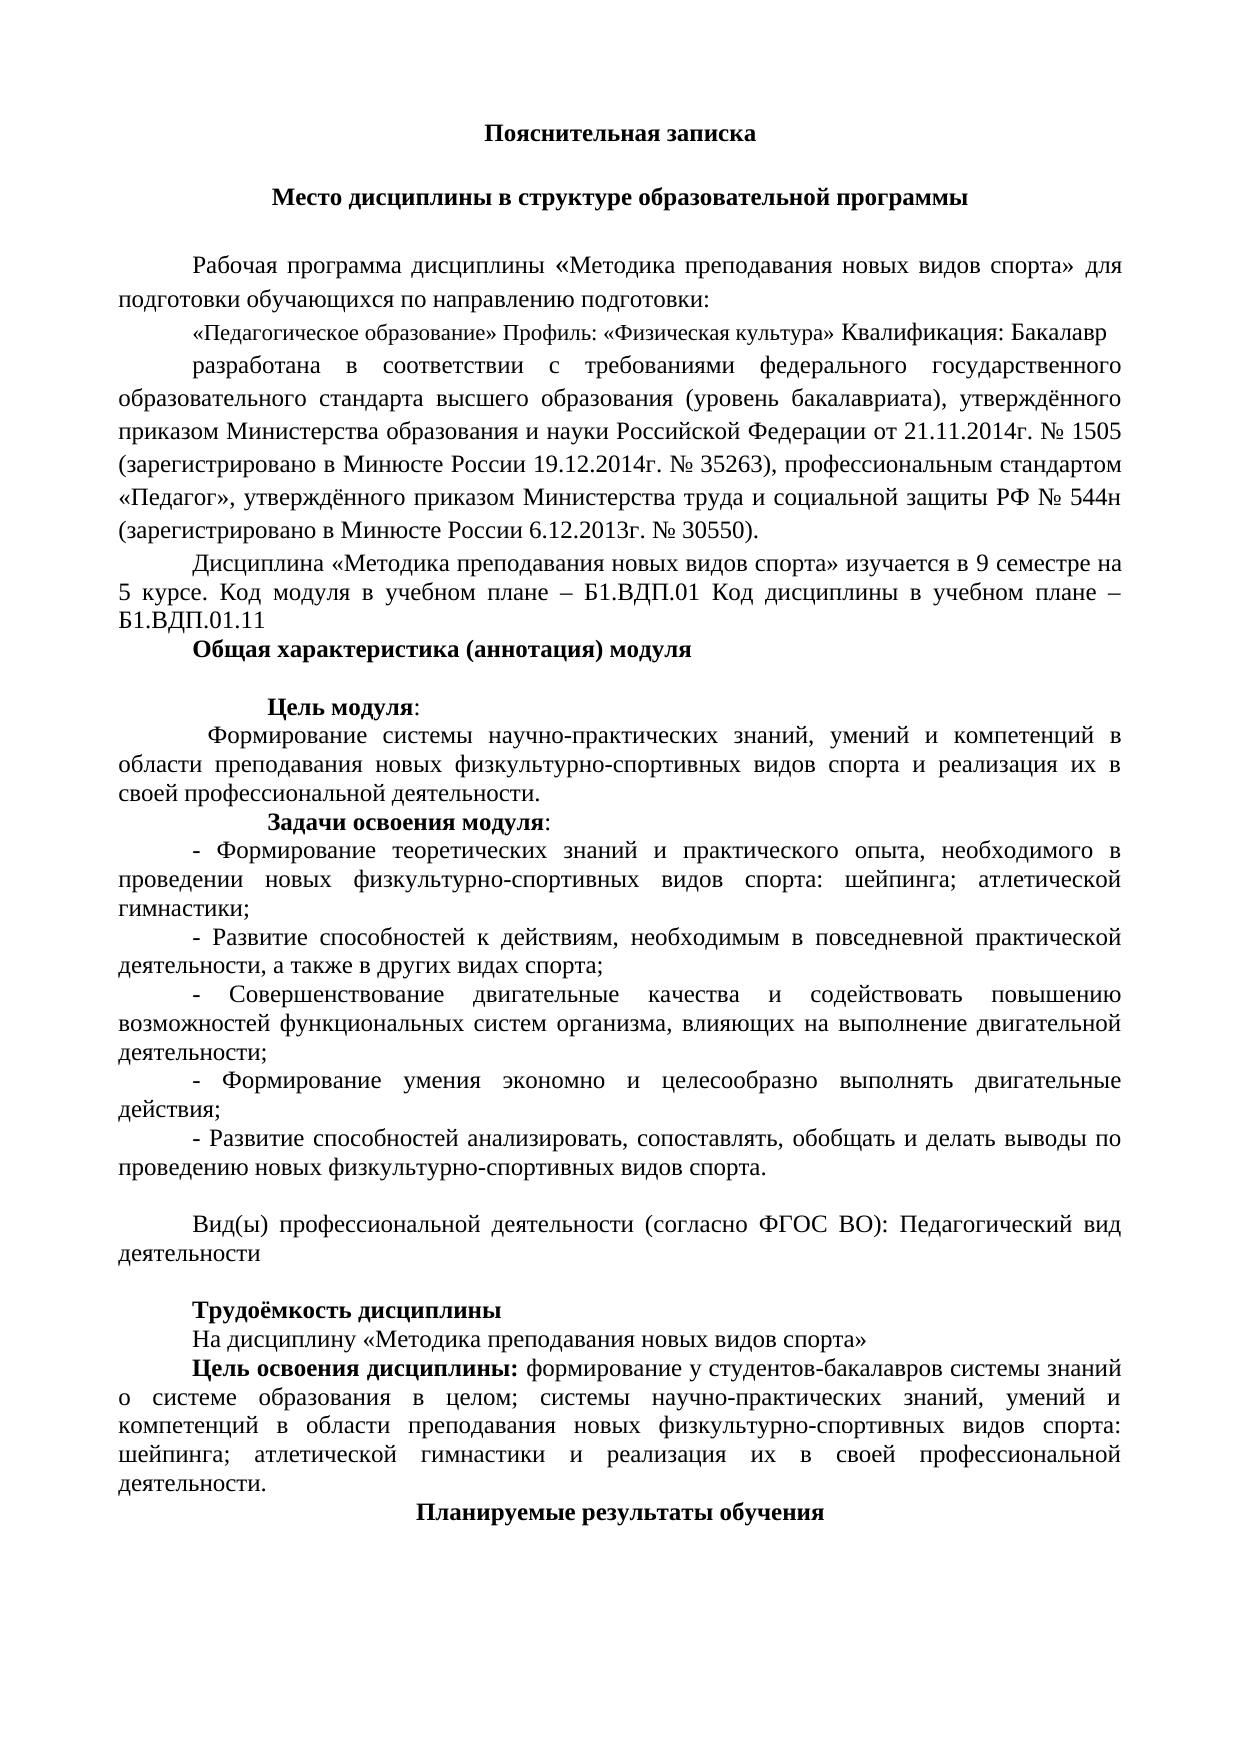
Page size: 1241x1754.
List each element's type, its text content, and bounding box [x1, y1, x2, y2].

text На дисциплину «Методика преподавания новых видов спорта» [118, 1324, 1122, 1353]
text разработана в соответствии с требованиями федерального государственного образовательного стандарта высшего образования (уровень бакалавриата), утверждённого приказом Министерства образования и науки Российской Федерации от 21.11.2014г. № 1505 (зарегистрировано в Минюсте России 19.12.2014г. № 35263), профессиональным стандартом «Педагог», утверждённого приказом Министерства труда и социальной защиты РФ № 544н (зарегистрировано в Минюсте России 6.12.2013г. № 30550). [118, 350, 1122, 544]
text Пояснительная записка [118, 118, 1122, 147]
text Вид(ы) профессиональной деятельности (согласно ФГОС ВО): Педагогический вид деятельности [118, 1209, 1122, 1267]
text Формирование системы научно-практических знаний, умений и компетенций в области преподавания новых физкультурно-спортивных видов спорта и реализация их в своей профессиональной деятельности. [118, 721, 1122, 807]
text Дисциплина «Методика преподавания новых видов спорта» изучается в 9 семестре на 5 курсе. Код модуля в учебном плане – Б1.ВДП.01 Код дисциплины в учебном плане – Б1.ВДП.01.11 [118, 548, 1122, 634]
text Общая характеристика (аннотация) модуля [118, 634, 1122, 663]
text Цель освоения дисциплины: формирование у студентов-бакалавров системы знаний о системе образования в целом; системы научно-практических знаний, умений и компетенций в области преподавания новых физкультурно-спортивных видов спорта: шейпинга; атлетической гимнастики и реализация их в своей профессиональной деятельности. [118, 1353, 1122, 1497]
text Рабочая программа дисциплины «Методика преподавания новых видов спорта» для подготовки обучающихся по направлению подготовки: [118, 246, 1122, 313]
text Место дисциплины в структуре образовательной программы [118, 182, 1122, 211]
text Трудоёмкость дисциплины [118, 1296, 1122, 1324]
text Цель модуля: [118, 692, 1122, 721]
text Задачи освоения модуля: [118, 807, 1122, 836]
text - Формирование умения экономно и целесообразно выполнять двигательные действия; [118, 1066, 1122, 1123]
text Планируемые результаты обучения [118, 1497, 1122, 1526]
text - Развитие способностей анализировать, сопоставлять, обобщать и делать выводы по проведению новых физкультурно-спортивных видов спорта. [118, 1123, 1122, 1181]
text - Развитие способностей к действиям, необходимым в повседневной практической деятельности, а также в других видах спорта; [118, 922, 1122, 979]
text «Педагогическое образование» Профиль: «Физическая культура» Квалификация: Бакалавр [118, 317, 1122, 346]
text - Формирование теоретических знаний и практического опыта, необходимого в проведении новых физкультурно-спортивных видов спорта: шейпинга; атлетической гимнастики; [118, 836, 1122, 922]
text - Совершенствование двигательные качества и содействовать повышению возможностей функциональных систем организма, влияющих на выполнение двигательной деятельности; [118, 979, 1122, 1066]
